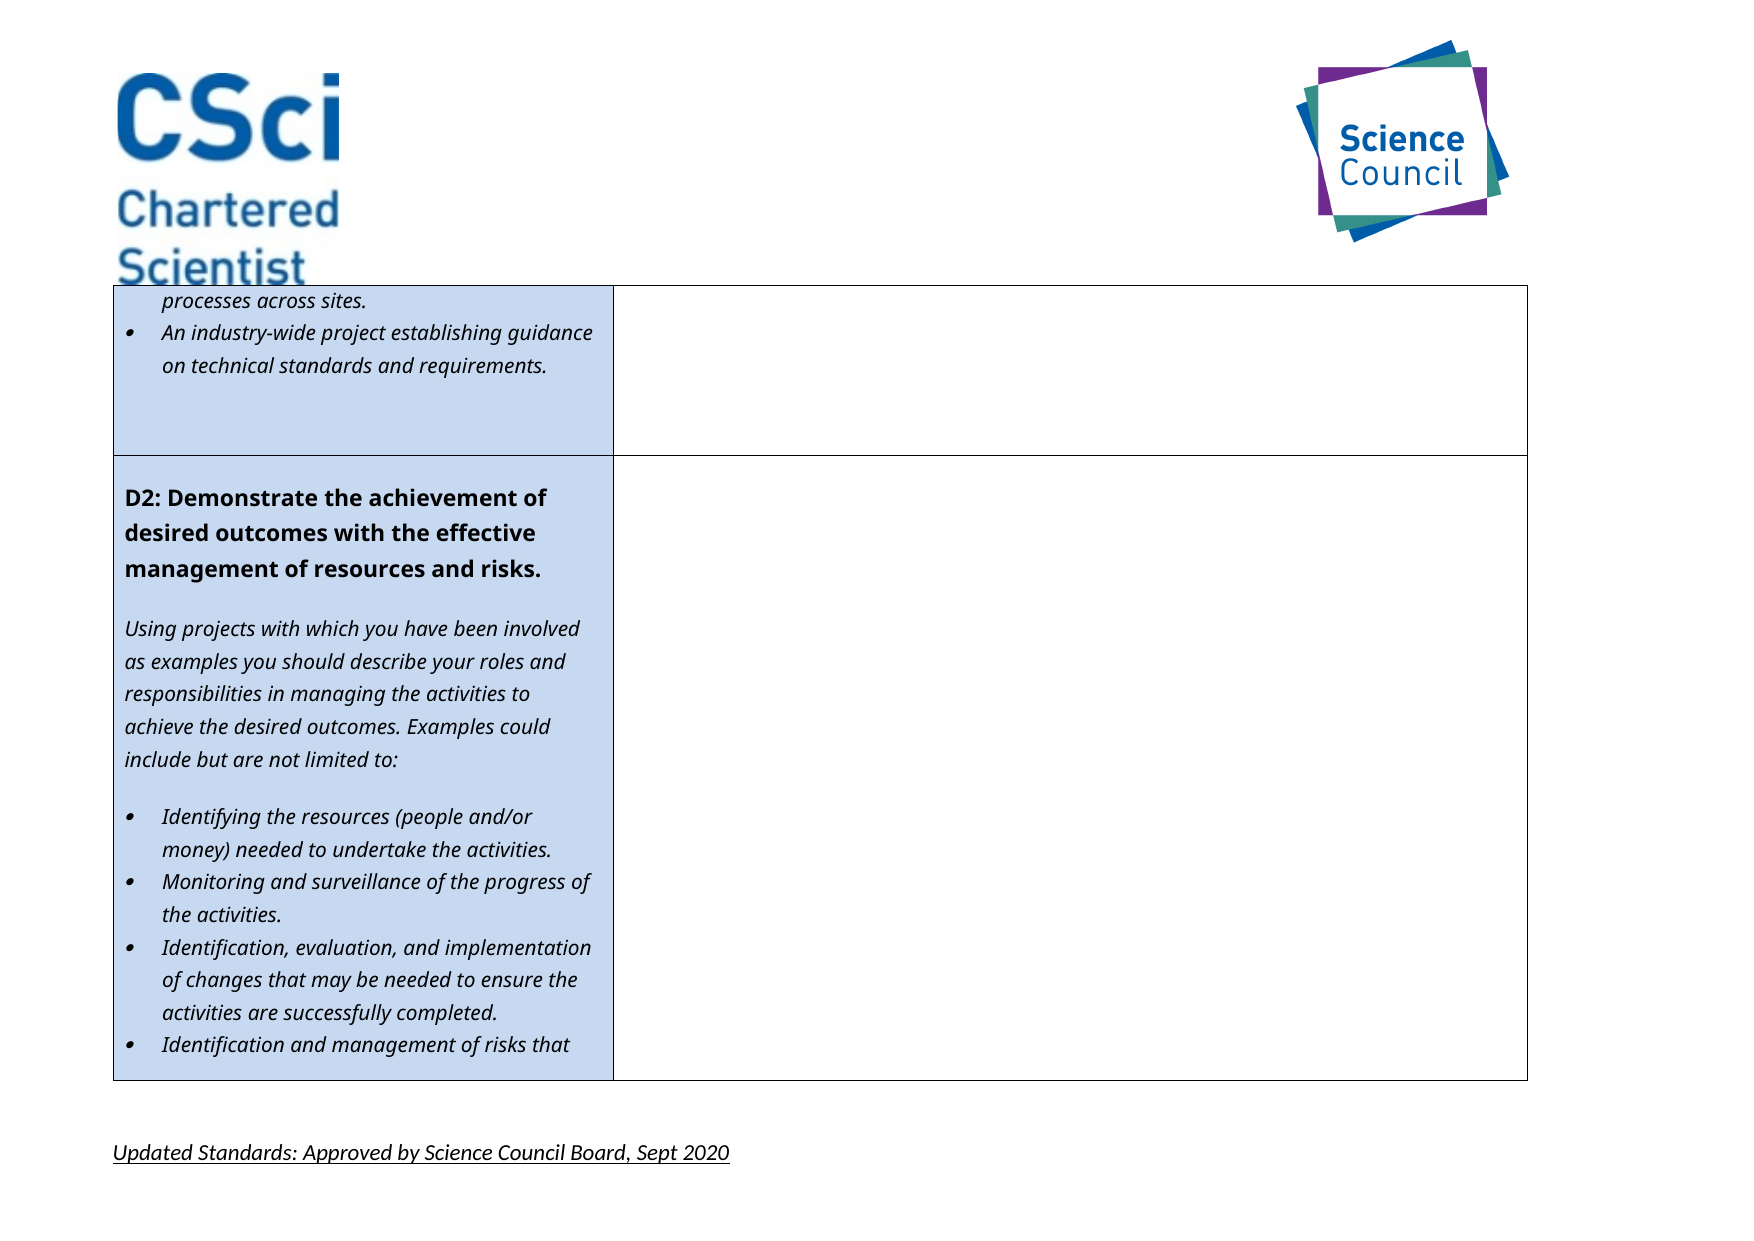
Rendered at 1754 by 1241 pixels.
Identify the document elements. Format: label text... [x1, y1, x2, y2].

table_cell [614, 456, 1527, 1080]
picture [117, 73, 339, 285]
picture [1289, 33, 1516, 249]
table_header [614, 286, 1527, 455]
